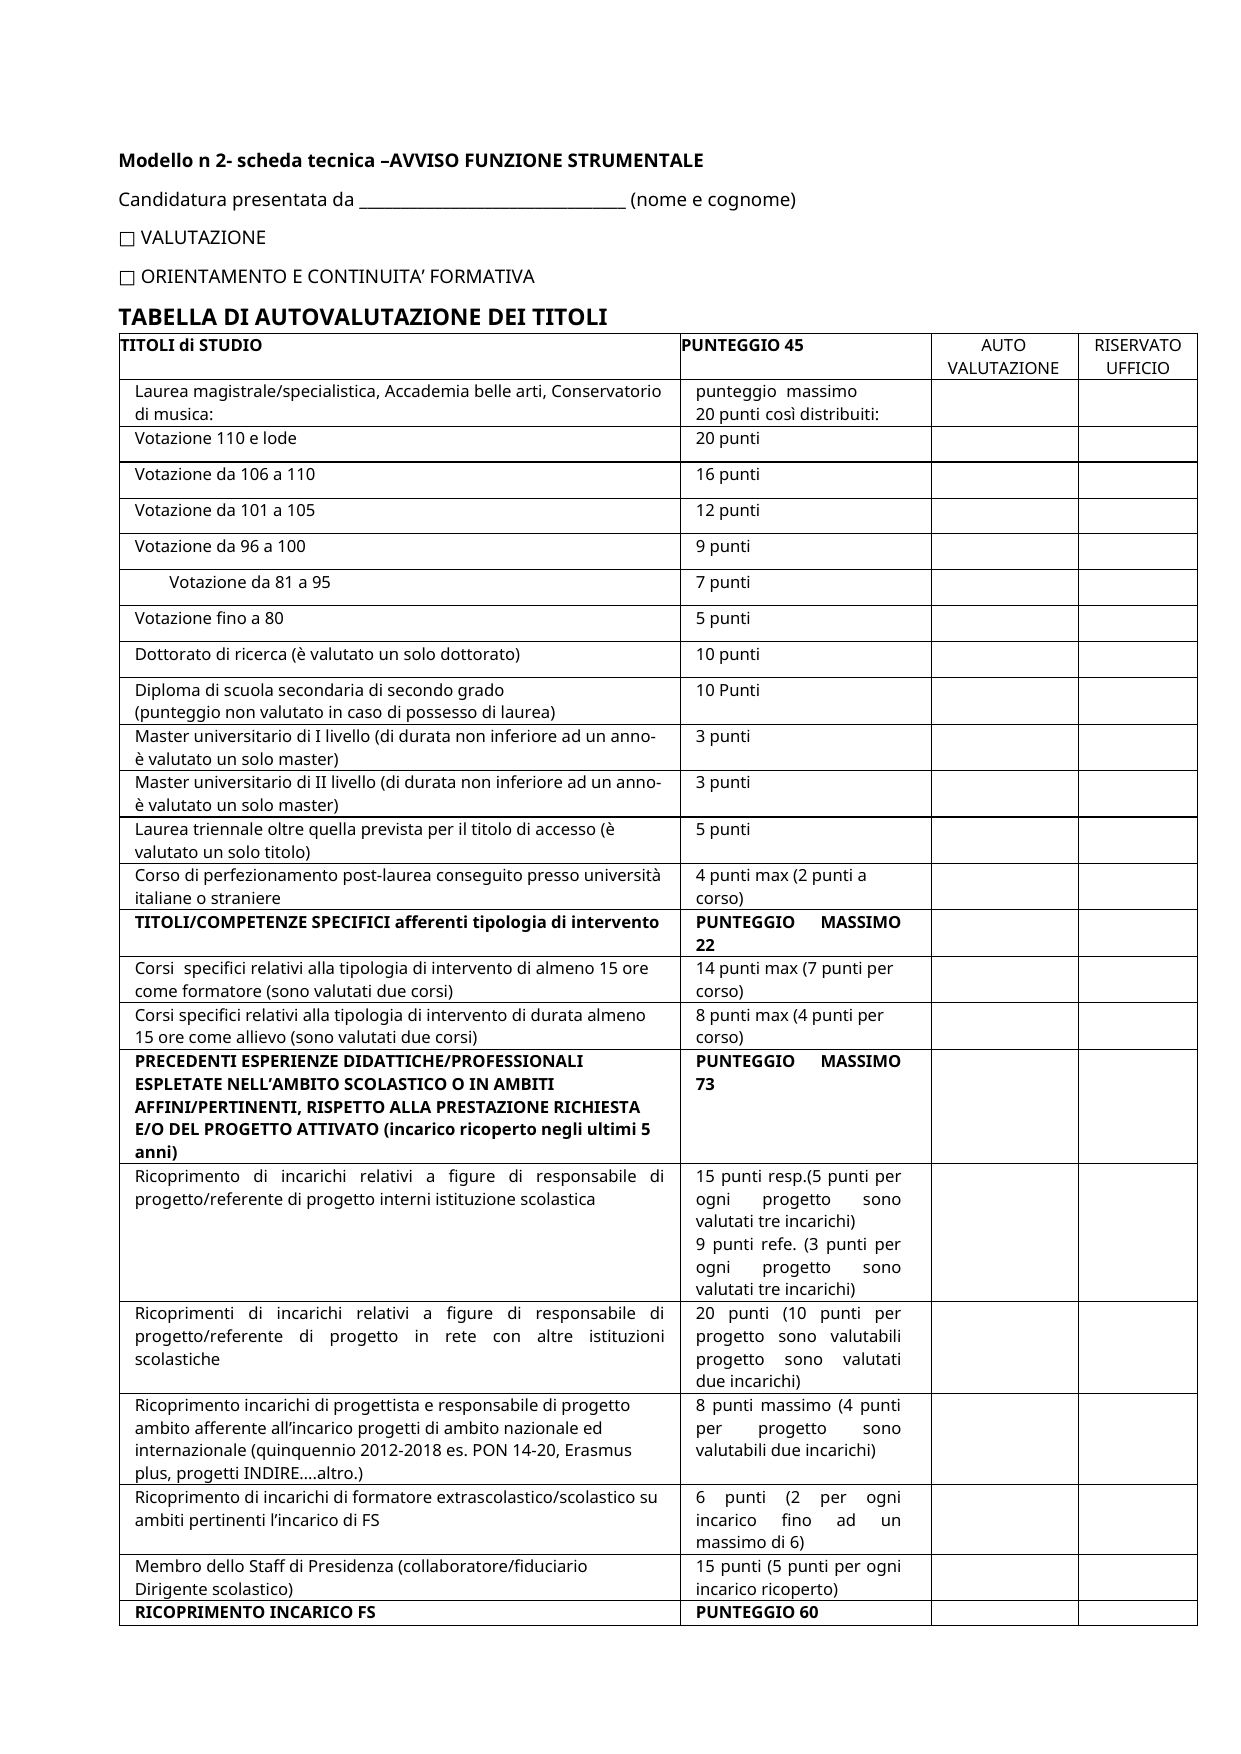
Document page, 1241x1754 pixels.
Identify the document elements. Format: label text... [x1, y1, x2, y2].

table_cell [932, 1003, 1078, 1049]
table_cell [1079, 1050, 1197, 1163]
table_cell Master universitario di I livello (di durata non inferiore ad un anno-è valutato un solo master) [120, 725, 680, 770]
table_cell 12 punti [681, 499, 931, 533]
table_cell [1079, 534, 1197, 569]
table_cell Votazione da 96 a 100 [120, 534, 680, 569]
table_cell [932, 864, 1078, 909]
table_cell Ricoprimento incarichi di progettista e responsabile di progetto ambito afferente all’incarico progetti di ambito nazionale ed internazionale (quinquennio 2012-2018 es. PON 14-20, Erasmus plus, progetti INDIRE….altro.) [120, 1394, 680, 1484]
text □ VALUTAZIONE [118, 224, 1152, 250]
table_cell [1079, 1485, 1197, 1553]
table_header RISERVATO UFFICIO [1079, 334, 1197, 379]
table_cell Votazione da 81 a 95 [120, 570, 680, 605]
table_cell [1079, 1302, 1197, 1392]
table_cell [1079, 499, 1197, 533]
table_cell RICOPRIMENTO INCARICO FS [120, 1601, 680, 1625]
table_cell [932, 570, 1078, 605]
table_cell Votazione fino a 80 [120, 606, 680, 641]
table_cell [932, 534, 1078, 569]
table_cell [932, 1394, 1078, 1484]
table_cell [932, 678, 1078, 723]
table_cell Membro dello Staff di Presidenza (collaboratore/fiduciario Dirigente scolastico) [120, 1555, 680, 1600]
table_cell [932, 1601, 1078, 1625]
table_cell [1079, 725, 1197, 770]
table_cell [1079, 957, 1197, 1002]
table_cell Votazione 110 e lode [120, 427, 680, 461]
text TABELLA DI AUTOVALUTAZIONE DEI TITOLI [118, 301, 1152, 333]
table_cell [1079, 1601, 1197, 1625]
table_cell [1079, 642, 1197, 677]
table_cell [1079, 678, 1197, 723]
table_cell Votazione da 101 a 105 [120, 499, 680, 533]
table_cell Corsi specifici relativi alla tipologia di intervento di durata almeno 15 ore come allievo (sono valutati due corsi) [120, 1003, 680, 1049]
table_cell 3 punti [681, 771, 931, 816]
table_cell Laurea magistrale/specialistica, Accademia belle arti, Conservatorio di musica: [120, 380, 680, 426]
text Modello n 2- scheda tecnica –AVVISO FUNZIONE STRUMENTALE [118, 148, 1137, 173]
table_cell 7 punti [681, 570, 931, 605]
table_cell Corso di perfezionamento post-laurea conseguito presso università italiane o straniere [120, 864, 680, 909]
table_cell [932, 725, 1078, 770]
table_cell [1079, 864, 1197, 909]
text □ ORIENTAMENTO E CONTINUITA’ FORMATIVA [118, 263, 1152, 288]
table_cell punteggio massimo 20 punti così distribuiti: [681, 380, 931, 426]
table_cell 5 punti [681, 818, 931, 863]
table_cell [932, 606, 1078, 641]
table_cell 3 punti [681, 725, 931, 770]
table_cell [932, 463, 1078, 497]
table_cell Ricoprimento di incarichi relativi a figure di responsabile di progetto/referente di progetto interni istituzione scolastica [120, 1164, 680, 1301]
table_cell [932, 957, 1078, 1002]
table_cell [932, 499, 1078, 533]
table_cell Diploma di scuola secondaria di secondo grado (punteggio non valutato in caso di possesso di laurea) [120, 678, 680, 723]
table_cell [932, 427, 1078, 461]
table_cell [1079, 427, 1197, 461]
table_cell PUNTEGGIO 60 [681, 1601, 931, 1625]
table_cell [1079, 463, 1197, 497]
table_cell [1079, 1555, 1197, 1600]
table_cell PUNTEGGIO MASSIMO 73 [681, 1050, 931, 1163]
table_cell TITOLI/COMPETENZE SPECIFICI afferenti tipologia di intervento [120, 910, 680, 956]
table_cell PUNTEGGIO MASSIMO 22 [681, 910, 931, 956]
table_cell Dottorato di ricerca (è valutato un solo dottorato) [120, 642, 680, 677]
table_cell [1079, 818, 1197, 863]
table_cell 8 punti max (4 punti per corso) [681, 1003, 931, 1049]
table_cell [932, 771, 1078, 816]
table_cell 20 punti (10 punti per progetto sono valutabili progetto sono valutati due incarichi) [681, 1302, 931, 1392]
table_cell [932, 1302, 1078, 1392]
table_cell [1079, 1394, 1197, 1484]
table_cell Corsi specifici relativi alla tipologia di intervento di almeno 15 ore come formatore (sono valutati due corsi) [120, 957, 680, 1002]
table_cell Votazione da 106 a 110 [120, 463, 680, 497]
table_cell 5 punti [681, 606, 931, 641]
table_cell Ricoprimenti di incarichi relativi a figure di responsabile di progetto/referente di progetto in rete con altre istituzioni scolastiche [120, 1302, 680, 1392]
table_cell [1079, 570, 1197, 605]
table_cell [1079, 1003, 1197, 1049]
table_cell [932, 910, 1078, 956]
table_cell 10 punti [681, 642, 931, 677]
table_cell [1079, 910, 1197, 956]
text Candidatura presentata da ________________________________ (nome e cognome) [118, 186, 1152, 212]
table_cell 4 punti max (2 punti a corso) [681, 864, 931, 909]
table_cell [932, 380, 1078, 426]
table_cell 6 punti (2 per ogni incarico fino ad un massimo di 6) [681, 1485, 931, 1553]
table_cell Ricoprimento di incarichi di formatore extrascolastico/scolastico su ambiti pertinenti l’incarico di FS [120, 1485, 680, 1553]
table_cell 10 Punti [681, 678, 931, 723]
table_cell 15 punti resp.(5 punti per ogni progetto sono valutati tre incarichi) 9 punti refe. (3 punti per ogni progetto sono valutati tre incarichi) [681, 1164, 931, 1301]
table_cell 20 punti [681, 427, 931, 461]
table_cell 15 punti (5 punti per ogni incarico ricoperto) [681, 1555, 931, 1600]
table_header PUNTEGGIO 45 [681, 334, 931, 379]
table_header AUTO VALUTAZIONE [932, 334, 1078, 379]
table_cell [932, 818, 1078, 863]
table_cell [1079, 606, 1197, 641]
table_header TITOLI di STUDIO [120, 334, 680, 379]
table_cell [932, 1050, 1078, 1163]
table_cell Laurea triennale oltre quella prevista per il titolo di accesso (è valutato un solo titolo) [120, 818, 680, 863]
table_cell 14 punti max (7 punti per corso) [681, 957, 931, 1002]
table_cell 16 punti [681, 463, 931, 497]
table_cell [1079, 1164, 1197, 1301]
table_cell [932, 1555, 1078, 1600]
table_cell [1079, 771, 1197, 816]
table_cell 8 punti massimo (4 punti per progetto sono valutabili due incarichi) [681, 1394, 931, 1484]
table_cell 9 punti [681, 534, 931, 569]
table_cell [1079, 380, 1197, 426]
table_cell [932, 1164, 1078, 1301]
table_cell PRECEDENTI ESPERIENZE DIDATTICHE/PROFESSIONALI ESPLETATE NELL’AMBITO SCOLASTICO O IN AMBITI AFFINI/PERTINENTI, RISPETTO ALLA PRESTAZIONE RICHIESTA E/O DEL PROGETTO ATTIVATO (incarico ricoperto negli ultimi 5 anni) [120, 1050, 680, 1163]
table_cell Master universitario di II livello (di durata non inferiore ad un anno- è valutato un solo master) [120, 771, 680, 816]
table_cell [932, 1485, 1078, 1553]
table_cell [932, 642, 1078, 677]
